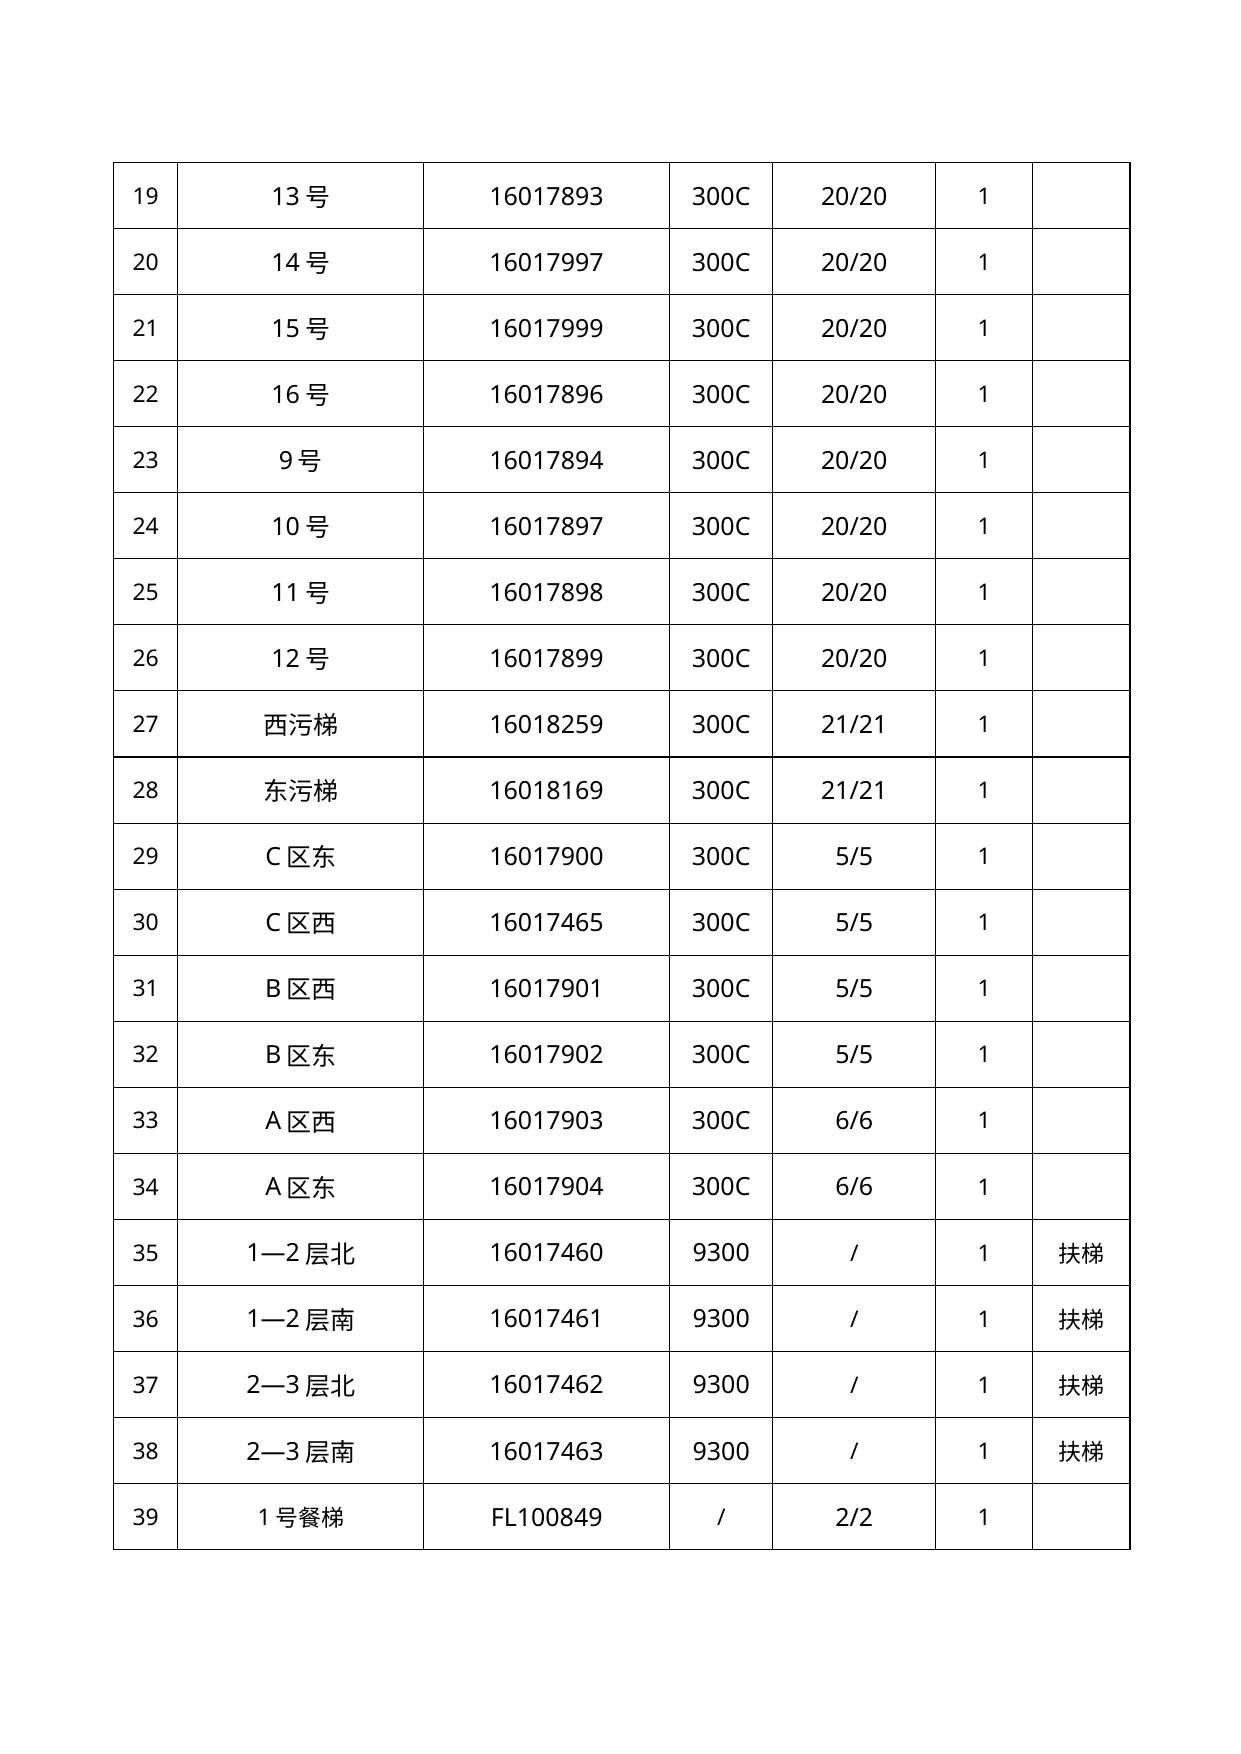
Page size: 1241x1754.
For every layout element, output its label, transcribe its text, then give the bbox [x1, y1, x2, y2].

table_cell [1033, 295, 1129, 360]
table_cell 19 [114, 163, 177, 228]
table_cell 16017893 [424, 163, 669, 228]
table_cell 扶梯 [1033, 1418, 1129, 1483]
table_cell 16017460 [424, 1220, 669, 1285]
table_cell 1 [936, 1088, 1032, 1153]
table_cell 9300 [670, 1418, 772, 1483]
table_cell 34 [114, 1154, 177, 1219]
table_cell 33 [114, 1088, 177, 1153]
table_cell 5/5 [773, 956, 935, 1021]
table_cell 39 [114, 1484, 177, 1549]
table_cell 9号 [178, 427, 423, 492]
table_cell 2—3层南 [178, 1418, 423, 1483]
table_cell 1 [936, 427, 1032, 492]
table_cell FL100849 [424, 1484, 669, 1549]
table_cell 31 [114, 956, 177, 1021]
table_cell 35 [114, 1220, 177, 1285]
table_cell 29 [114, 824, 177, 888]
table_cell 20/20 [773, 361, 935, 426]
table_cell [1033, 824, 1129, 888]
table_cell 36 [114, 1286, 177, 1351]
table_cell / [773, 1352, 935, 1417]
table_cell 1 [936, 625, 1032, 690]
table_cell 1 [936, 163, 1032, 228]
table_cell 1 [936, 229, 1032, 294]
table_cell 1 [936, 1220, 1032, 1285]
table_cell 20/20 [773, 493, 935, 558]
table_cell 16017898 [424, 559, 669, 624]
table_cell [1033, 163, 1129, 228]
table_cell 1 [936, 1022, 1032, 1087]
table_cell / [773, 1220, 935, 1285]
table_cell 16017999 [424, 295, 669, 360]
table_cell 16017903 [424, 1088, 669, 1153]
table_cell 21 [114, 295, 177, 360]
table_cell 20/20 [773, 427, 935, 492]
table_cell 300C [670, 163, 772, 228]
table_cell 1—2层北 [178, 1220, 423, 1285]
table_cell [1033, 1022, 1129, 1087]
table_cell 13号 [178, 163, 423, 228]
table_cell 16017894 [424, 427, 669, 492]
table_cell / [773, 1418, 935, 1483]
table_cell 西污梯 [178, 691, 423, 756]
table_cell 5/5 [773, 1022, 935, 1087]
table_cell 1 [936, 824, 1032, 888]
table_cell [1033, 361, 1129, 426]
table_cell 16018169 [424, 758, 669, 822]
table_cell 20/20 [773, 163, 935, 228]
table_cell 300C [670, 1088, 772, 1153]
table_cell 300C [670, 559, 772, 624]
table_cell 22 [114, 361, 177, 426]
table_cell [1033, 758, 1129, 822]
table_cell 300C [670, 956, 772, 1021]
table_cell 20 [114, 229, 177, 294]
table_cell 东污梯 [178, 758, 423, 822]
table_cell 5/5 [773, 890, 935, 954]
table_cell 20/20 [773, 229, 935, 294]
table_cell 9300 [670, 1220, 772, 1285]
table_cell 300C [670, 1154, 772, 1219]
table_cell 16017899 [424, 625, 669, 690]
table_cell [1033, 427, 1129, 492]
table_cell 1 [936, 1286, 1032, 1351]
table_cell 1 [936, 493, 1032, 558]
table_cell 300C [670, 493, 772, 558]
table_cell 16017900 [424, 824, 669, 888]
table_cell [1033, 890, 1129, 954]
table_cell [1033, 1154, 1129, 1219]
table_cell 16017896 [424, 361, 669, 426]
table_cell 12号 [178, 625, 423, 690]
table_cell [1033, 625, 1129, 690]
table_cell 28 [114, 758, 177, 822]
table_cell 21/21 [773, 758, 935, 822]
table_cell 21/21 [773, 691, 935, 756]
table_cell 14号 [178, 229, 423, 294]
table_cell 32 [114, 1022, 177, 1087]
table_cell 26 [114, 625, 177, 690]
table_cell 24 [114, 493, 177, 558]
table_cell 300C [670, 1022, 772, 1087]
table_cell 1 [936, 890, 1032, 954]
table_cell 16017904 [424, 1154, 669, 1219]
table_cell 2—3层北 [178, 1352, 423, 1417]
table_cell 300C [670, 758, 772, 822]
table_cell C区东 [178, 824, 423, 888]
table_cell 20/20 [773, 559, 935, 624]
table_cell 6/6 [773, 1154, 935, 1219]
table_cell 2/2 [773, 1484, 935, 1549]
table_cell 1 [936, 1418, 1032, 1483]
table_cell B区东 [178, 1022, 423, 1087]
table_cell 1 [936, 1154, 1032, 1219]
table_cell 1 [936, 559, 1032, 624]
table_cell 300C [670, 625, 772, 690]
table_cell 300C [670, 691, 772, 756]
table_cell 20/20 [773, 625, 935, 690]
table_cell 16号 [178, 361, 423, 426]
table_cell 300C [670, 361, 772, 426]
table_cell 11号 [178, 559, 423, 624]
table_cell [1033, 229, 1129, 294]
table_cell B区西 [178, 956, 423, 1021]
table_cell 25 [114, 559, 177, 624]
table_cell 16017465 [424, 890, 669, 954]
table_cell 16018259 [424, 691, 669, 756]
table_cell 27 [114, 691, 177, 756]
table_cell 300C [670, 824, 772, 888]
table_cell [1033, 1088, 1129, 1153]
table_cell 300C [670, 427, 772, 492]
table_cell 1 [936, 361, 1032, 426]
table_cell A区东 [178, 1154, 423, 1219]
table_cell [1033, 956, 1129, 1021]
table_cell 1 [936, 758, 1032, 822]
table_cell [1033, 691, 1129, 756]
table_cell 9300 [670, 1352, 772, 1417]
table_cell 300C [670, 295, 772, 360]
table_cell 15号 [178, 295, 423, 360]
table_cell 1 [936, 1484, 1032, 1549]
table_cell 6/6 [773, 1088, 935, 1153]
table_cell 30 [114, 890, 177, 954]
table_cell 扶梯 [1033, 1286, 1129, 1351]
table_cell [1033, 493, 1129, 558]
table_cell 16017897 [424, 493, 669, 558]
table_cell 5/5 [773, 824, 935, 888]
table_cell 1—2层南 [178, 1286, 423, 1351]
table_cell 16017463 [424, 1418, 669, 1483]
table_cell [1033, 559, 1129, 624]
table_cell 扶梯 [1033, 1220, 1129, 1285]
table_cell 10号 [178, 493, 423, 558]
table_cell / [773, 1286, 935, 1351]
table_cell C区西 [178, 890, 423, 954]
table_cell A区西 [178, 1088, 423, 1153]
table_cell 16017462 [424, 1352, 669, 1417]
table_cell 16017901 [424, 956, 669, 1021]
table_cell 20/20 [773, 295, 935, 360]
table_cell [1033, 1484, 1129, 1549]
table_cell 1 [936, 691, 1032, 756]
table_cell 300C [670, 229, 772, 294]
table_cell 16017902 [424, 1022, 669, 1087]
table_cell / [670, 1484, 772, 1549]
table_cell 1 [936, 956, 1032, 1021]
table_cell 1号餐梯 [178, 1484, 423, 1549]
table_cell 300C [670, 890, 772, 954]
table_cell 16017461 [424, 1286, 669, 1351]
table_cell 38 [114, 1418, 177, 1483]
table_cell 扶梯 [1033, 1352, 1129, 1417]
table_cell 23 [114, 427, 177, 492]
table_cell 9300 [670, 1286, 772, 1351]
table_cell 1 [936, 295, 1032, 360]
table_cell 16017997 [424, 229, 669, 294]
table_cell 37 [114, 1352, 177, 1417]
table_cell 1 [936, 1352, 1032, 1417]
